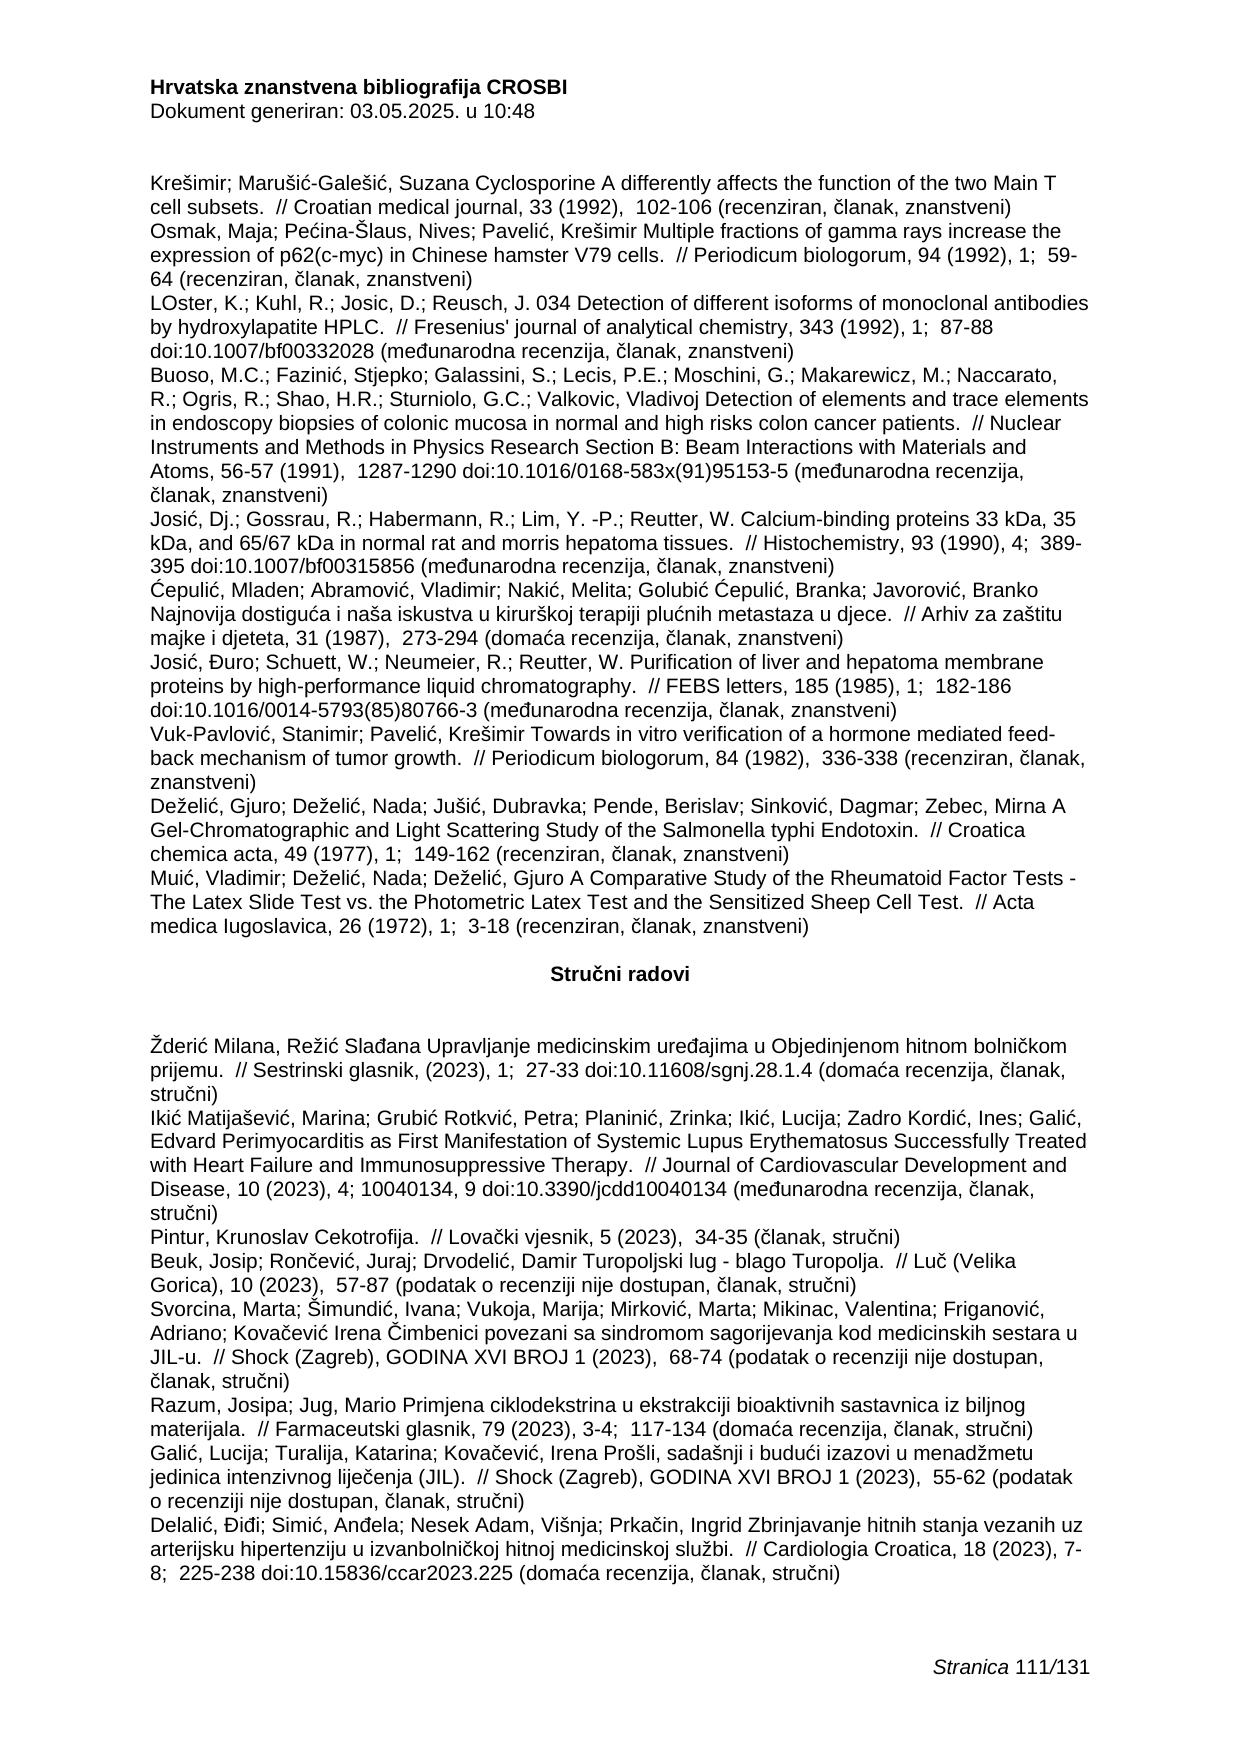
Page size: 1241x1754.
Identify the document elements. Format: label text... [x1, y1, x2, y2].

text Deželić, Gjuro; Deželić, Nada; Jušić, Dubravka; Pende, Berislav; Sinković, Dagmar; Zebec, Mirna [150, 794, 1090, 866]
text Ćepulić, Mladen; Abramović, Vladimir; Nakić, Melita; Golubić Ćepulić, Branka; Javorović, Branko [150, 578, 1090, 650]
text Svorcina, Marta; Šimundić, Ivana; Vukoja, Marija; Mirković, Marta; Mikinac, Valentina; Friganović, Adriano; Kovačević Irena [150, 1297, 1090, 1393]
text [150, 171, 1090, 219]
text Razum, Josipa; Jug, Mario [150, 1393, 1090, 1441]
text Pintur, Krunoslav [150, 1225, 1090, 1249]
text Muić, Vladimir; Deželić, Nada; Deželić, Gjuro [150, 866, 1090, 938]
text Vuk-Pavlović, Stanimir; Pavelić, Krešimir [150, 722, 1090, 794]
text Delalić, Điđi; Simić, Anđela; Nesek Adam, Višnja; Prkačin, Ingrid [150, 1513, 1090, 1584]
text Josić, Đuro; Schuett, W.; Neumeier, R.; Reutter, W. [150, 650, 1090, 722]
text Ikić Matijašević, Marina; Grubić Rotkvić, Petra; Planinić, Zrinka; Ikić, Lucija; Zadro Kordić, Ines; Galić, Edvard [150, 1105, 1090, 1225]
text Žderić Milana, Režić Slađana [150, 1033, 1090, 1105]
text Galić, Lucija; Turalija, Katarina; Kovačević, Irena [150, 1441, 1090, 1513]
text Osmak, Maja; Pećina-Šlaus, Nives; Pavelić, Krešimir [150, 219, 1090, 291]
text Buoso, M.C.; Fazinić, Stjepko; Galassini, S.; Lecis, P.E.; Moschini, G.; Makarewicz, M.; Naccarato, R.; Ogris, R.; Shao, H.R.; Sturniolo, G.C.; Valkovic, Vladivoj [150, 363, 1090, 506]
text Josić, Dj.; Gossrau, R.; Habermann, R.; Lim, Y. -P.; Reutter, W. [150, 506, 1090, 578]
subtitle Stručni radovi [150, 962, 1090, 986]
text LOster, K.; Kuhl, R.; Josic, D.; Reusch, J. [150, 291, 1090, 363]
text Beuk, Josip; Rončević, Juraj; Drvodelić, Damir [150, 1249, 1090, 1297]
